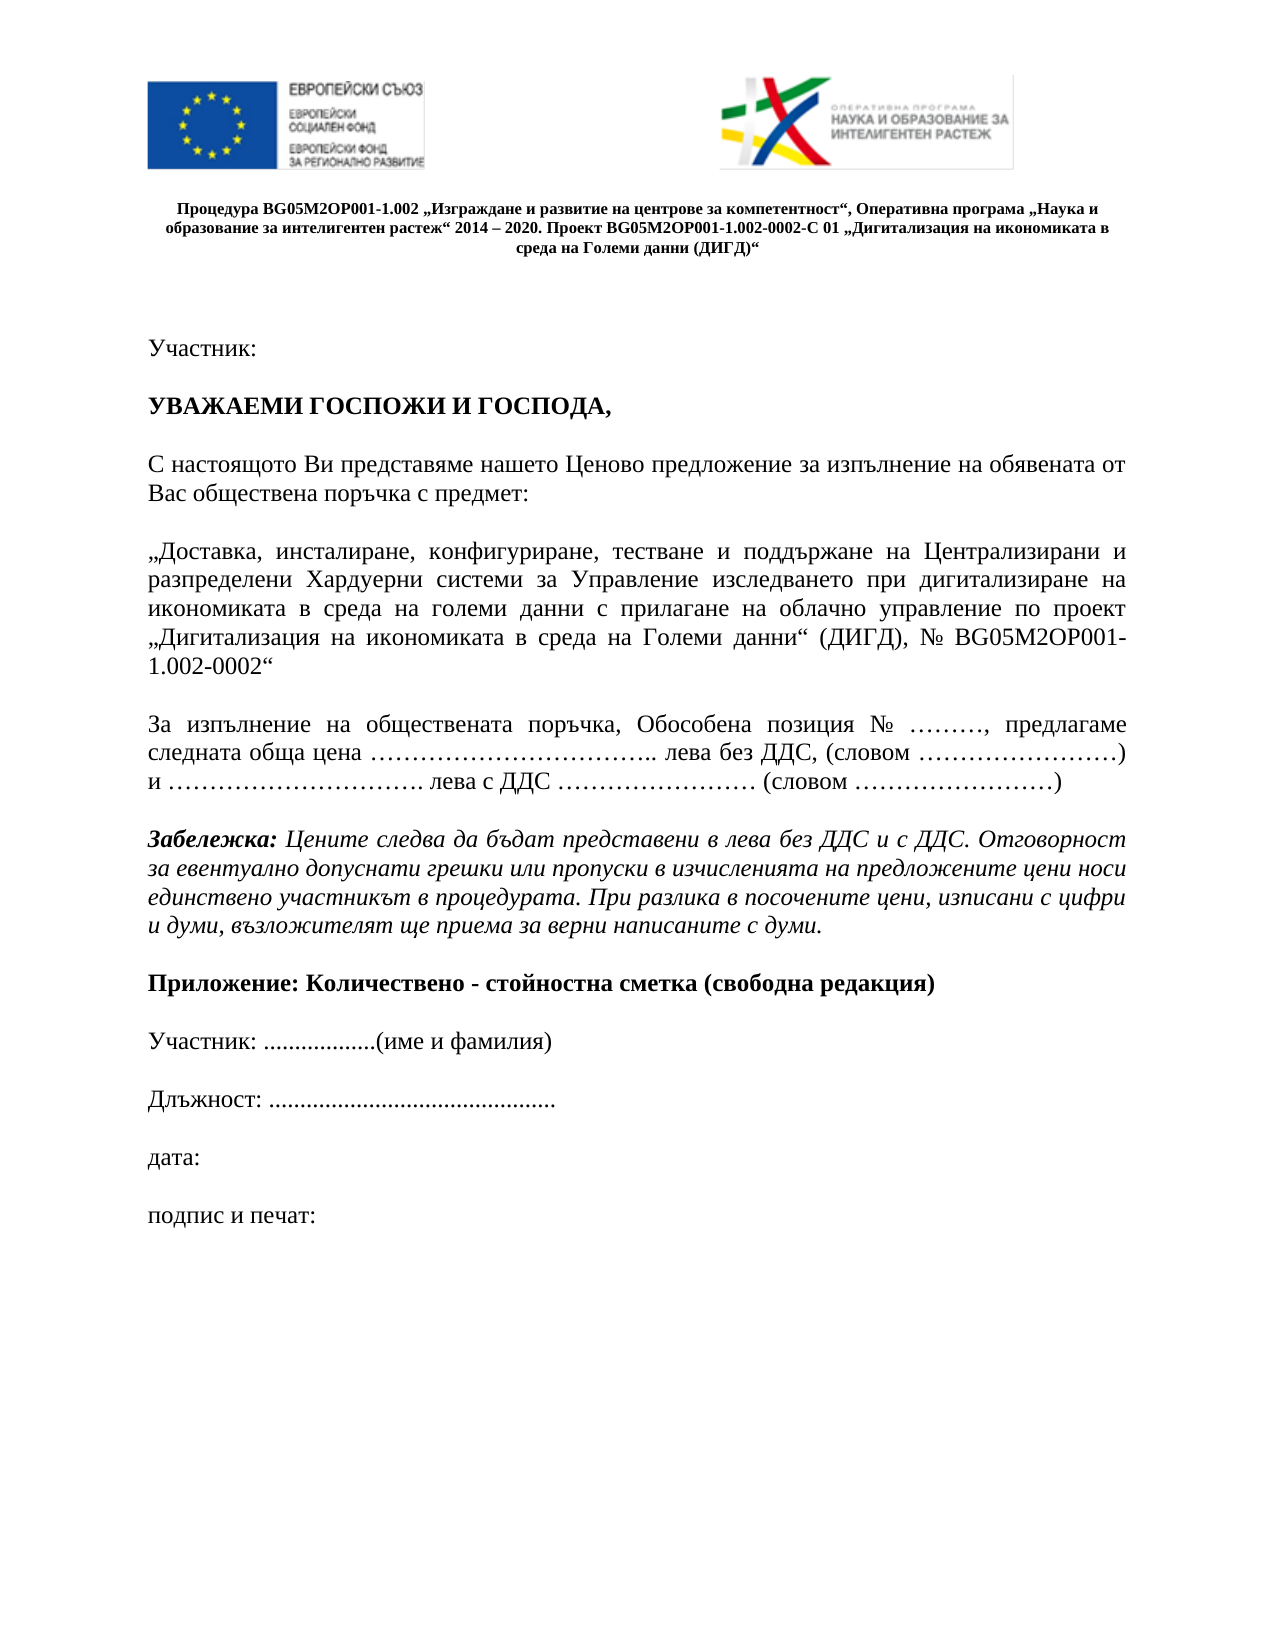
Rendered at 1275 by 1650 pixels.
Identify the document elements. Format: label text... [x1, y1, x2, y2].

text Забележка: Цените следва да бъдат представени в лева без ДДС и с ДДС. Отговорност за евентуално допуснати грешки или пропуски в изчисленията на предложените цени носи единствено участникът в процедурата. При разлика в посочените цени, изписани с цифри и думи, възложителят ще приема за верни написаните с думи. [148, 824, 1127, 939]
text Приложение: Количествено - стойностна сметка (свободна редакция) [148, 968, 1127, 997]
text С настоящото Ви представяме нашето Ценово предложение за изпълнение на обявената от Вас обществена поръчка с предмет: [148, 449, 1127, 507]
text „Доставка, инсталиране, конфигуриране, тестване и поддържане на Централизирани и разпределени Хардуерни системи за Управление изследването при дигитализиране на икономиката в среда на големи данни с прилагане на облачно управление по проект „Дигитализация на икономиката в среда на Големи данни“ (ДИГД), № BG05M2OP001-1.002-0002“ [148, 536, 1127, 679]
text дата: [148, 1142, 1127, 1171]
picture [147, 81, 426, 171]
text Участник: ..................(име и фамилия) [148, 1026, 1127, 1055]
text За изпълнение на обществената поръчка, Обособена позиция № ………, предлагаме следната обща цена …………………………….. лева без ДДС, (словом ……………………) и …………………………. лева с ДДС …………………… (словом ……………………) [148, 709, 1127, 795]
picture [719, 75, 1015, 171]
text Участник: [148, 333, 1127, 362]
text УВАЖАЕМИ ГОСПОЖИ И ГОСПОДА, [148, 391, 1127, 420]
text Длъжност: .............................................. [148, 1084, 1127, 1113]
text подпис и печат: [148, 1200, 1127, 1229]
